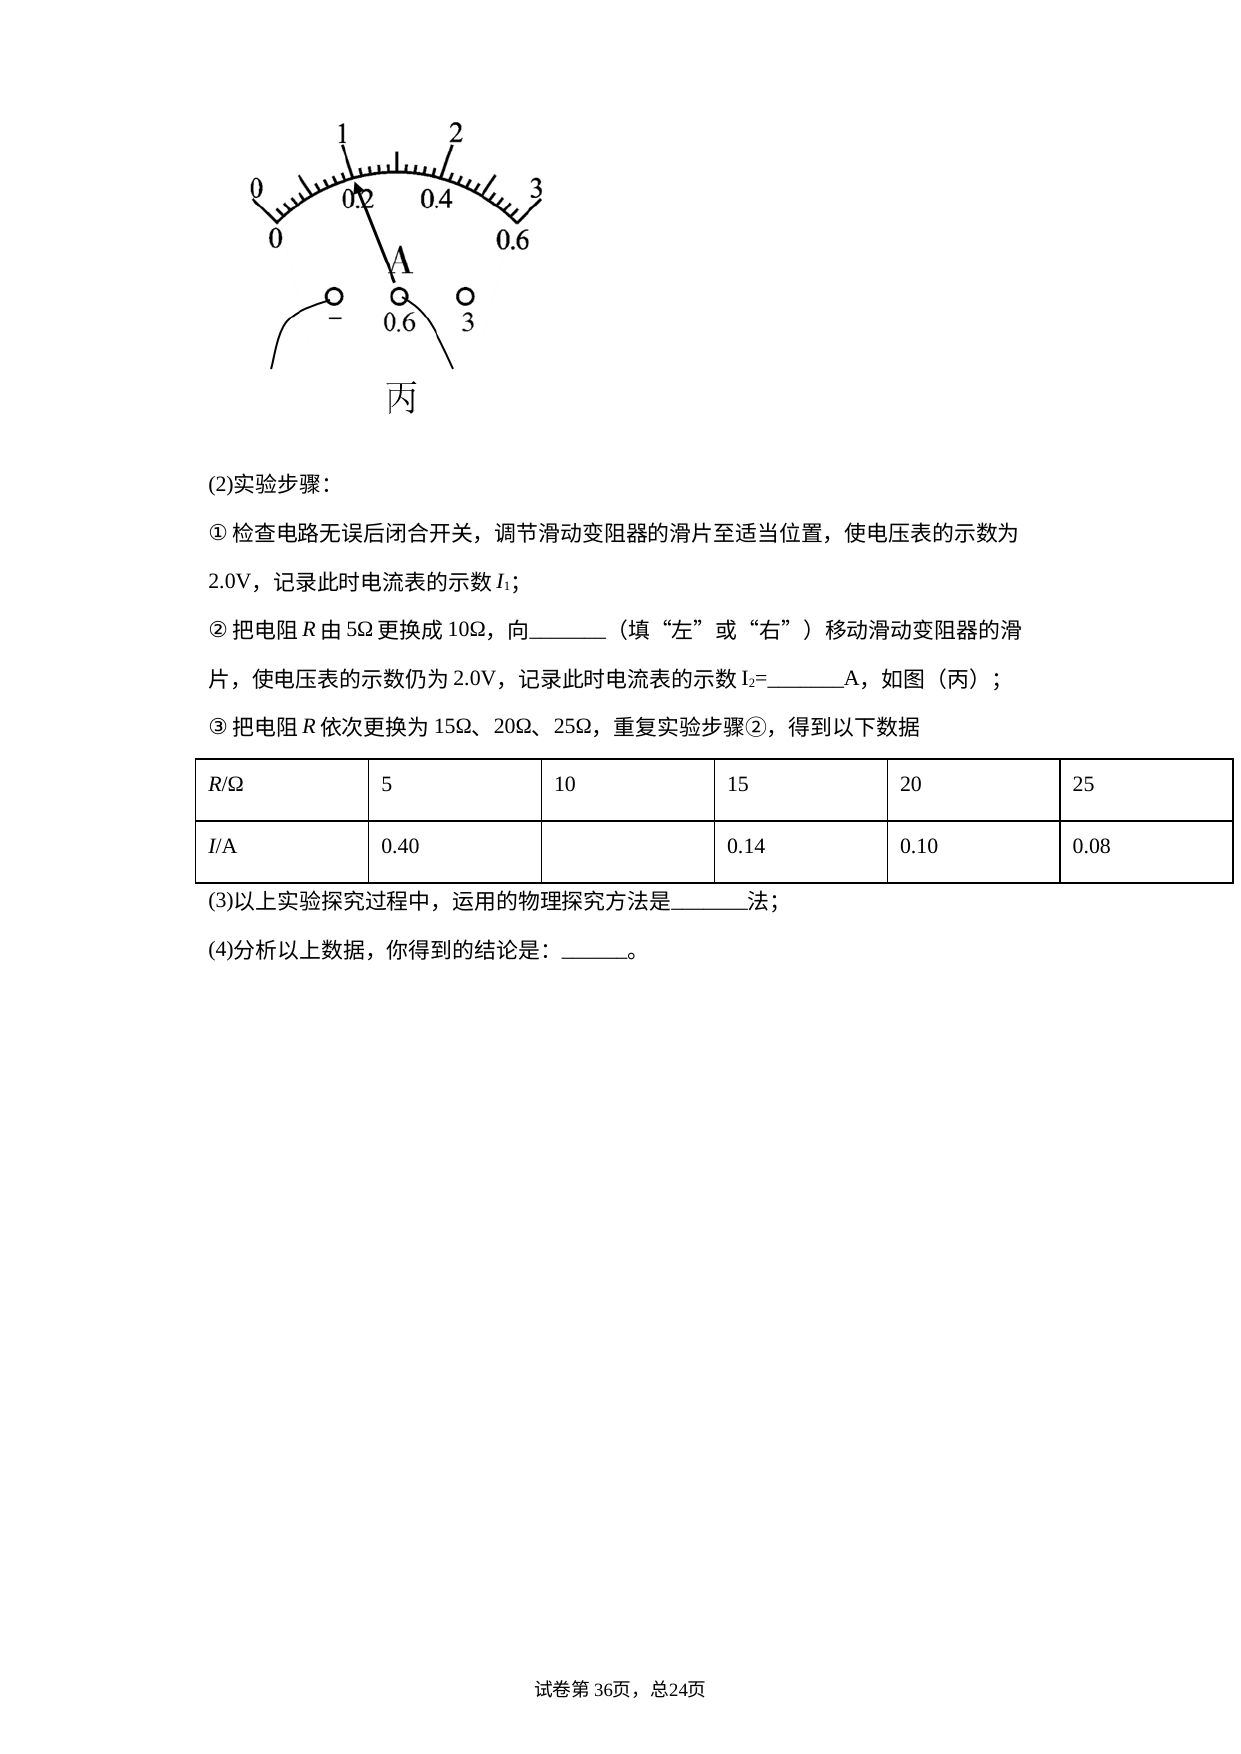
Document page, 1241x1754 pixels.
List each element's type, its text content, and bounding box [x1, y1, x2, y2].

text (4)分析以上数据，你得到的结论是：______。 [208, 932, 1032, 965]
table_header R/Ω [196, 760, 368, 820]
table_header 10 [542, 760, 714, 820]
table_cell 0.10 [888, 822, 1059, 882]
table_cell 0.08 [1061, 822, 1232, 882]
text ①检查电路无误后闭合开关，调节滑动变阻器的滑片至适当位置，使电压表的示数为2.0V，记录此时电流表的示数I1； [208, 515, 1032, 597]
table_header 5 [369, 760, 541, 820]
text (2)实验步骤： [208, 467, 1032, 499]
table_header 25 [1061, 760, 1232, 820]
text ②把电阻R由5Ω更换成10Ω，向_______（填“左”或“右”）移动滑动变阻器的滑片，使电压表的示数仍为2.0V，记录此时电流表的示数I2=_______A，如图（丙）； [208, 612, 1032, 694]
table_cell 0.14 [715, 822, 887, 882]
text ③把电阻R依次更换为15Ω、20Ω、25Ω，重复实验步骤②，得到以下数据 [208, 709, 1032, 742]
table_cell [542, 822, 714, 882]
table_header 15 [715, 760, 887, 820]
table_header 20 [888, 760, 1059, 820]
text (3)以上实验探究过程中，运用的物理探究方法是_______法； [208, 884, 1032, 916]
table_cell I/A [196, 822, 368, 882]
picture [208, 97, 574, 429]
table_cell 0.40 [369, 822, 541, 882]
